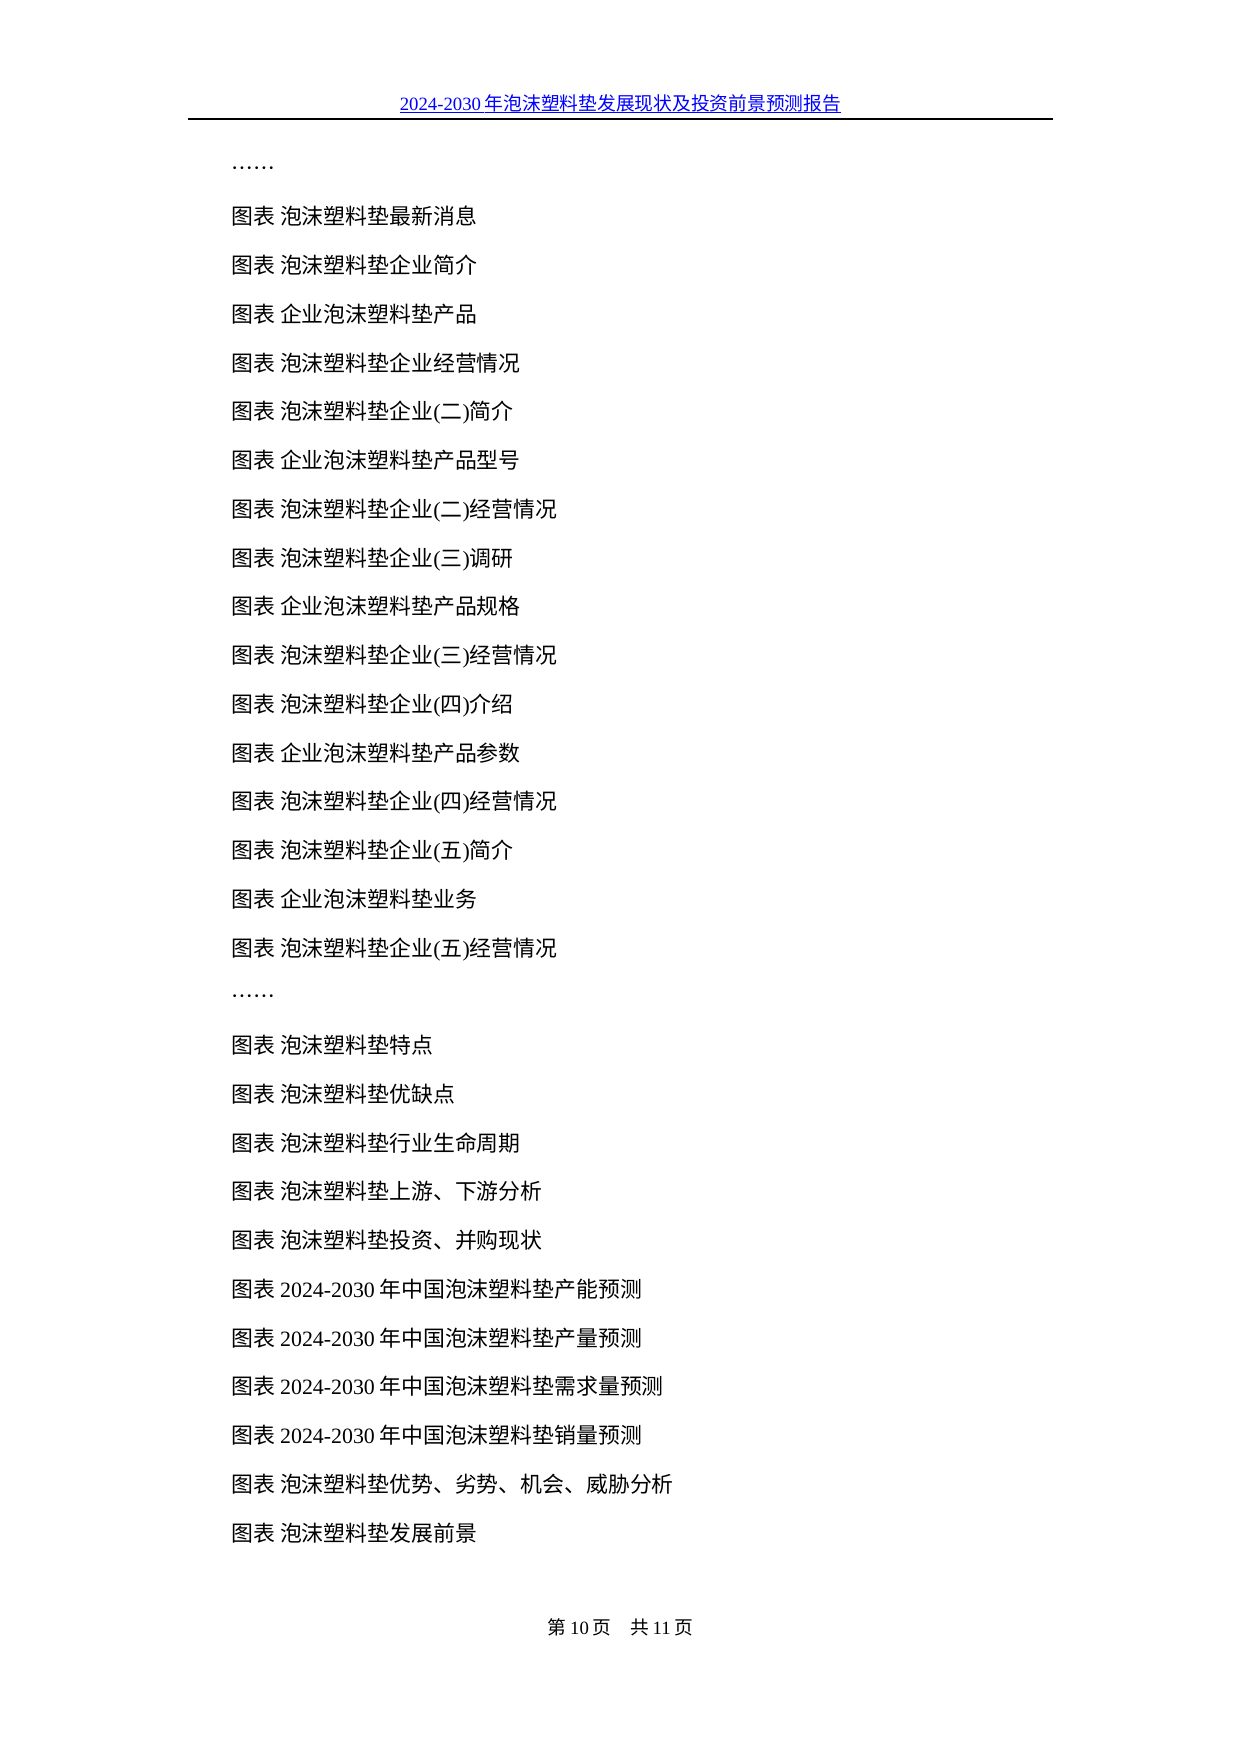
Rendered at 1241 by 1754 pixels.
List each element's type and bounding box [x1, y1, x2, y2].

text [187, 150, 1053, 1548]
